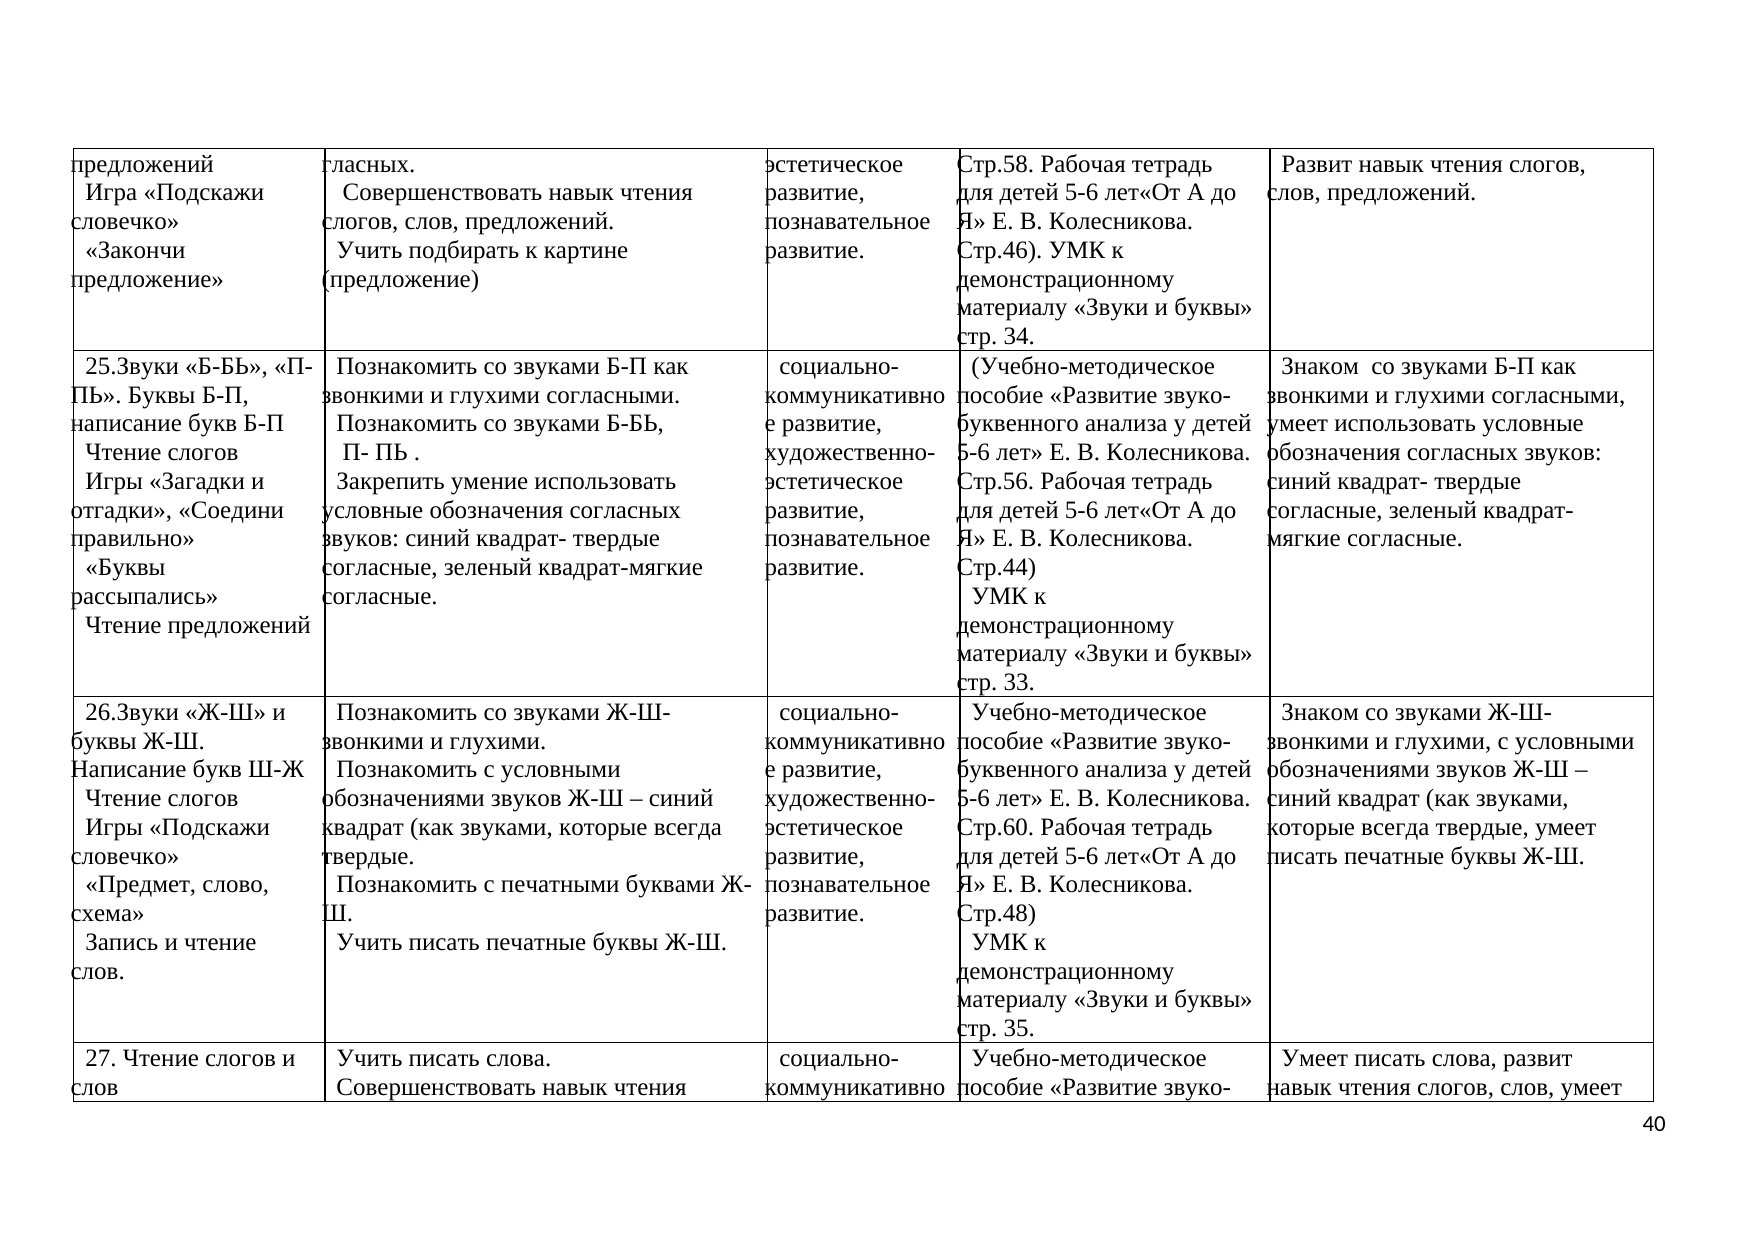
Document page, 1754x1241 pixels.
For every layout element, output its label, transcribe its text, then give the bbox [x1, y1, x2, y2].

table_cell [326, 149, 767, 350]
table_cell Познакомить со звуками Ж-Ш-звонкими и глухими. Познакомить с условными обозначениями звуков Ж-Ш – синий квадрат (как звуками, которые всегда твердые. Познакомить с печатными буквами Ж-Ш. Учить писать печатные буквы Ж-Ш. [326, 697, 767, 1042]
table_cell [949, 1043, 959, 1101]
table_cell социально-коммуникативное развитие, художественно- эстетическое развитие, познавательное развитие. [768, 149, 959, 350]
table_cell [961, 1043, 1269, 1101]
table_cell (Учебно-методическое пособие «Развитие звуко-буквенного анализа у детей 5-6 лет» Е. В. Колесникова. Стр.56. Рабочая тетрадь для детей 5-6 лет«От А до Я» Е. В. Колесникова. Стр.44) УМК к демонстрационному материалу «Звуки и буквы» стр. 33. [961, 351, 1269, 696]
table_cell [74, 149, 324, 350]
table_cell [326, 1043, 767, 1101]
table_cell Учебно-методическое пособие «Развитие звуко-буквенного анализа у детей 5-6 лет» Е. В. Колесникова. Стр.60. Рабочая тетрадь для детей 5-6 лет«От А до Я» Е. В. Колесникова. Стр.48) УМК к демонстрационному материалу «Звуки и буквы» стр. 35. [961, 697, 1269, 1042]
table_cell 25.Звуки «Б-БЬ», «П-ПЬ». Буквы Б-П, написание букв Б-П Чтение слогов Игры «Загадки и отгадки», «Соедини правильно» «Буквы рассыпались» Чтение предложений [74, 351, 324, 696]
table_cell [1271, 149, 1653, 350]
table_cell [1271, 1043, 1653, 1101]
table_cell Знаком со звуками Б-П как звонкими и глухими согласными, умеет использовать условные обозначения согласных звуков: синий квадрат- твердые согласные, зеленый квадрат-мягкие согласные. [1271, 351, 1653, 696]
table_cell социально-коммуникативное развитие, художественно- эстетическое развитие, познавательное развитие. [768, 351, 959, 696]
table_cell 26.Звуки «Ж-Ш» и буквы Ж-Ш. Написание букв Ш-Ж Чтение слогов Игры «Подскажи словечко» «Предмет, слово, схема» Запись и чтение слов. [74, 697, 324, 1042]
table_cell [961, 149, 1269, 350]
table_cell Знаком со звуками Ж-Ш-звонкими и глухими, с условными обозначениями звуков Ж-Ш – синий квадрат (как звуками, которые всегда твердые, умеет писать печатные буквы Ж-Ш. [1271, 697, 1653, 1042]
table_cell социально-коммуникативное развитие, художественно- эстетическое развитие, познавательное развитие. [768, 697, 959, 1042]
table_cell Познакомить со звуками Б-П как звонкими и глухими согласными. Познакомить со звуками Б-БЬ, П- ПЬ . Закрепить умение использовать условные обозначения согласных звуков: синий квадрат- твердые согласные, зеленый квадрат-мягкие согласные. [326, 351, 767, 696]
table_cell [74, 1043, 324, 1101]
